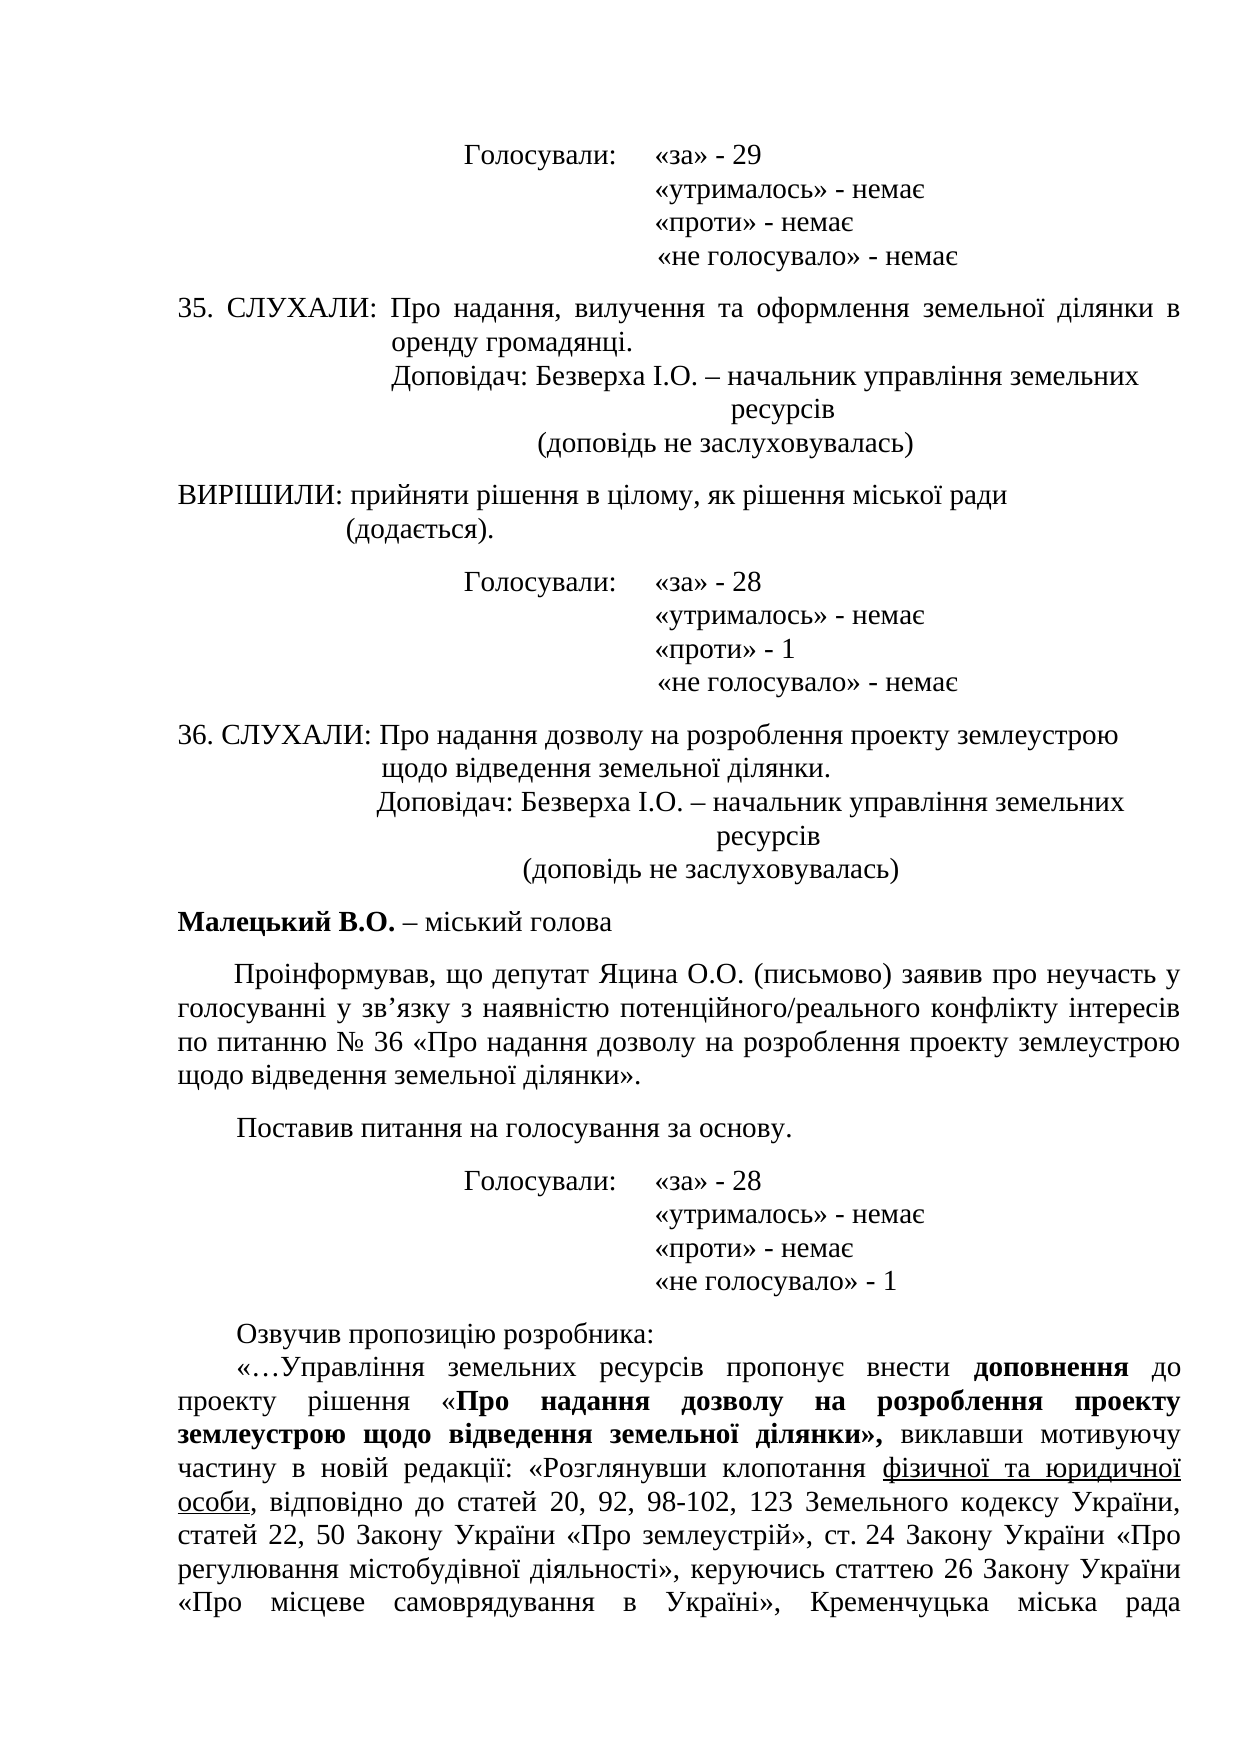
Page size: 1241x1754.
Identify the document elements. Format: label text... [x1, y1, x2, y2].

text «утрималось» - немає [177, 597, 1181, 631]
text «не голосувало» - немає [177, 238, 1181, 271]
text «проти» - немає [177, 204, 1181, 238]
text (доповідь не заслуховувалась) [325, 851, 1181, 885]
text Озвучив пропозицію розробника: [177, 1316, 1181, 1349]
text Доповідач: Безверха І.О. – начальник управління земельних [177, 784, 1181, 818]
text Голосували: «за» - 29 [325, 137, 1181, 171]
text Голосували: «за» - 28 [325, 564, 1181, 597]
text «не голосувало» - 1 [177, 1263, 1181, 1297]
text ресурсів [177, 818, 1181, 851]
text «не голосувало» - немає [177, 664, 1181, 698]
text щодо відведення земельної ділянки. [177, 751, 1181, 784]
text Проінформував, що депутат Яцина О.О. (письмово) заявив про неучасть у голосуванні у зв’язку з наявністю потенційного/реального конфлікту інтересів по питанню № 36 «Про надання дозволу на розроблення проекту землеустрою щодо відведення земельної ділянки». [177, 957, 1181, 1091]
text Доповідач: Безверха І.О. – начальник управління земельних [177, 358, 1181, 391]
text ресурсів [177, 391, 1181, 425]
text (доповідь не заслуховувалась) [325, 425, 1181, 458]
text 36. СЛУХАЛИ: Про надання дозволу на розроблення проекту землеустрою [177, 717, 1181, 751]
text «утрималось» - немає [177, 1196, 1181, 1230]
text «проти» - 1 [177, 631, 1181, 664]
text Малецький В.О. – міський голова [177, 904, 1181, 937]
text ВИРІШИЛИ: прийняти рішення в цілому, як рішення міської ради [177, 477, 1181, 511]
text 35. СЛУХАЛИ: Про надання, вилучення та оформлення земельної ділянки в оренду громадянці. [177, 291, 1181, 358]
text (додається). [177, 511, 1181, 544]
text Поставив питання на голосування за основу. [177, 1110, 1181, 1143]
text «утрималось» - немає [177, 171, 1181, 204]
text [177, 1349, 1181, 1618]
text «проти» - немає [177, 1230, 1181, 1263]
text Голосували: «за» - 28 [325, 1163, 1181, 1196]
